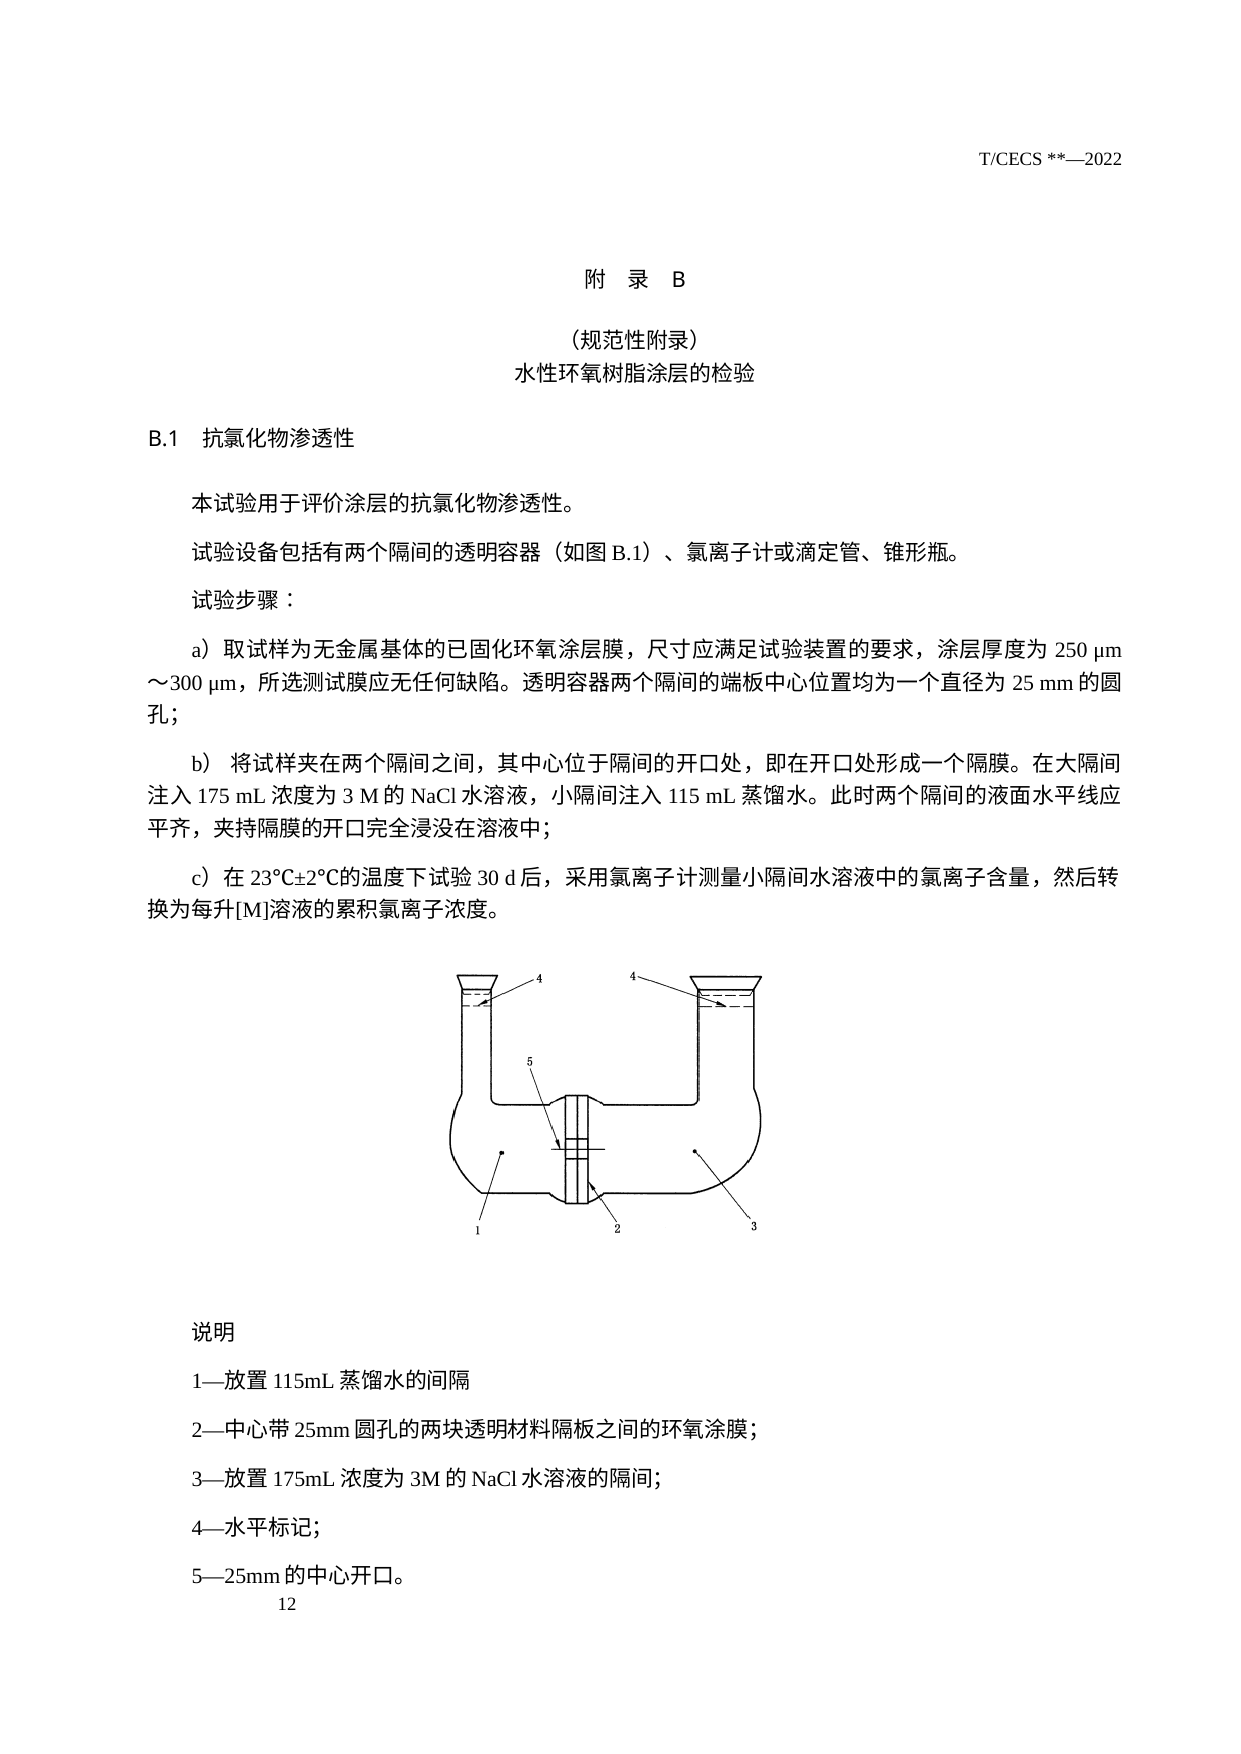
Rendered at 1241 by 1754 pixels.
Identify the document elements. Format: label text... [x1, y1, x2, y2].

text c）在23℃±2℃的温度下试验30 d后，采用氯离子计测量小隔间水溶液中的氯离子含量，然后转换为每升[M]溶液的累积氯离子浓度。 [148, 859, 1122, 924]
picture [406, 963, 797, 1241]
text 5—25mm的中心开口。 [148, 1558, 1122, 1591]
text （规范性附录） [148, 323, 1122, 356]
text 4—水平标记； [148, 1509, 1122, 1542]
text a）取试样为无金属基体的已固化环氧涂层膜，尺寸应满足试验装置的要求，涂层厚度为250 μm～300 μm，所选测试膜应无任何缺陷。透明容器两个隔间的端板中心位置均为一个直径为25 mm的圆孔； [148, 632, 1122, 729]
text 抗氯化物渗透性 [148, 421, 1122, 453]
text 试验步骤∶ [148, 583, 1122, 616]
text 3—放置175mL浓度为3M的NaCl水溶液的隔间； [148, 1461, 1122, 1493]
text 2—中心带25mm圆孔的两块透明材料隔板之间的环氧涂膜； [148, 1412, 1122, 1444]
text 说明 [148, 1314, 1122, 1347]
text 本试验用于评价涂层的抗氯化物渗透性。 [148, 486, 1122, 518]
text 水性环氧树脂涂层的检验 [148, 356, 1122, 388]
text 1—放置115mL蒸馏水的间隔 [148, 1363, 1122, 1396]
text 试验设备包括有两个隔间的透明容器（如图B.1）、氯离子计或滴定管、锥形瓶。 [148, 534, 1122, 567]
text b） 将试样夹在两个隔间之间，其中心位于隔间的开口处，即在开口处形成一个隔膜。在大隔间注入175 mL浓度为3 M的NaCl水溶液，小隔间注入115 mL蒸馏水。此时两个隔间的液面水平线应平齐，夹持隔膜的开口完全浸没在溶液中； [148, 746, 1122, 843]
